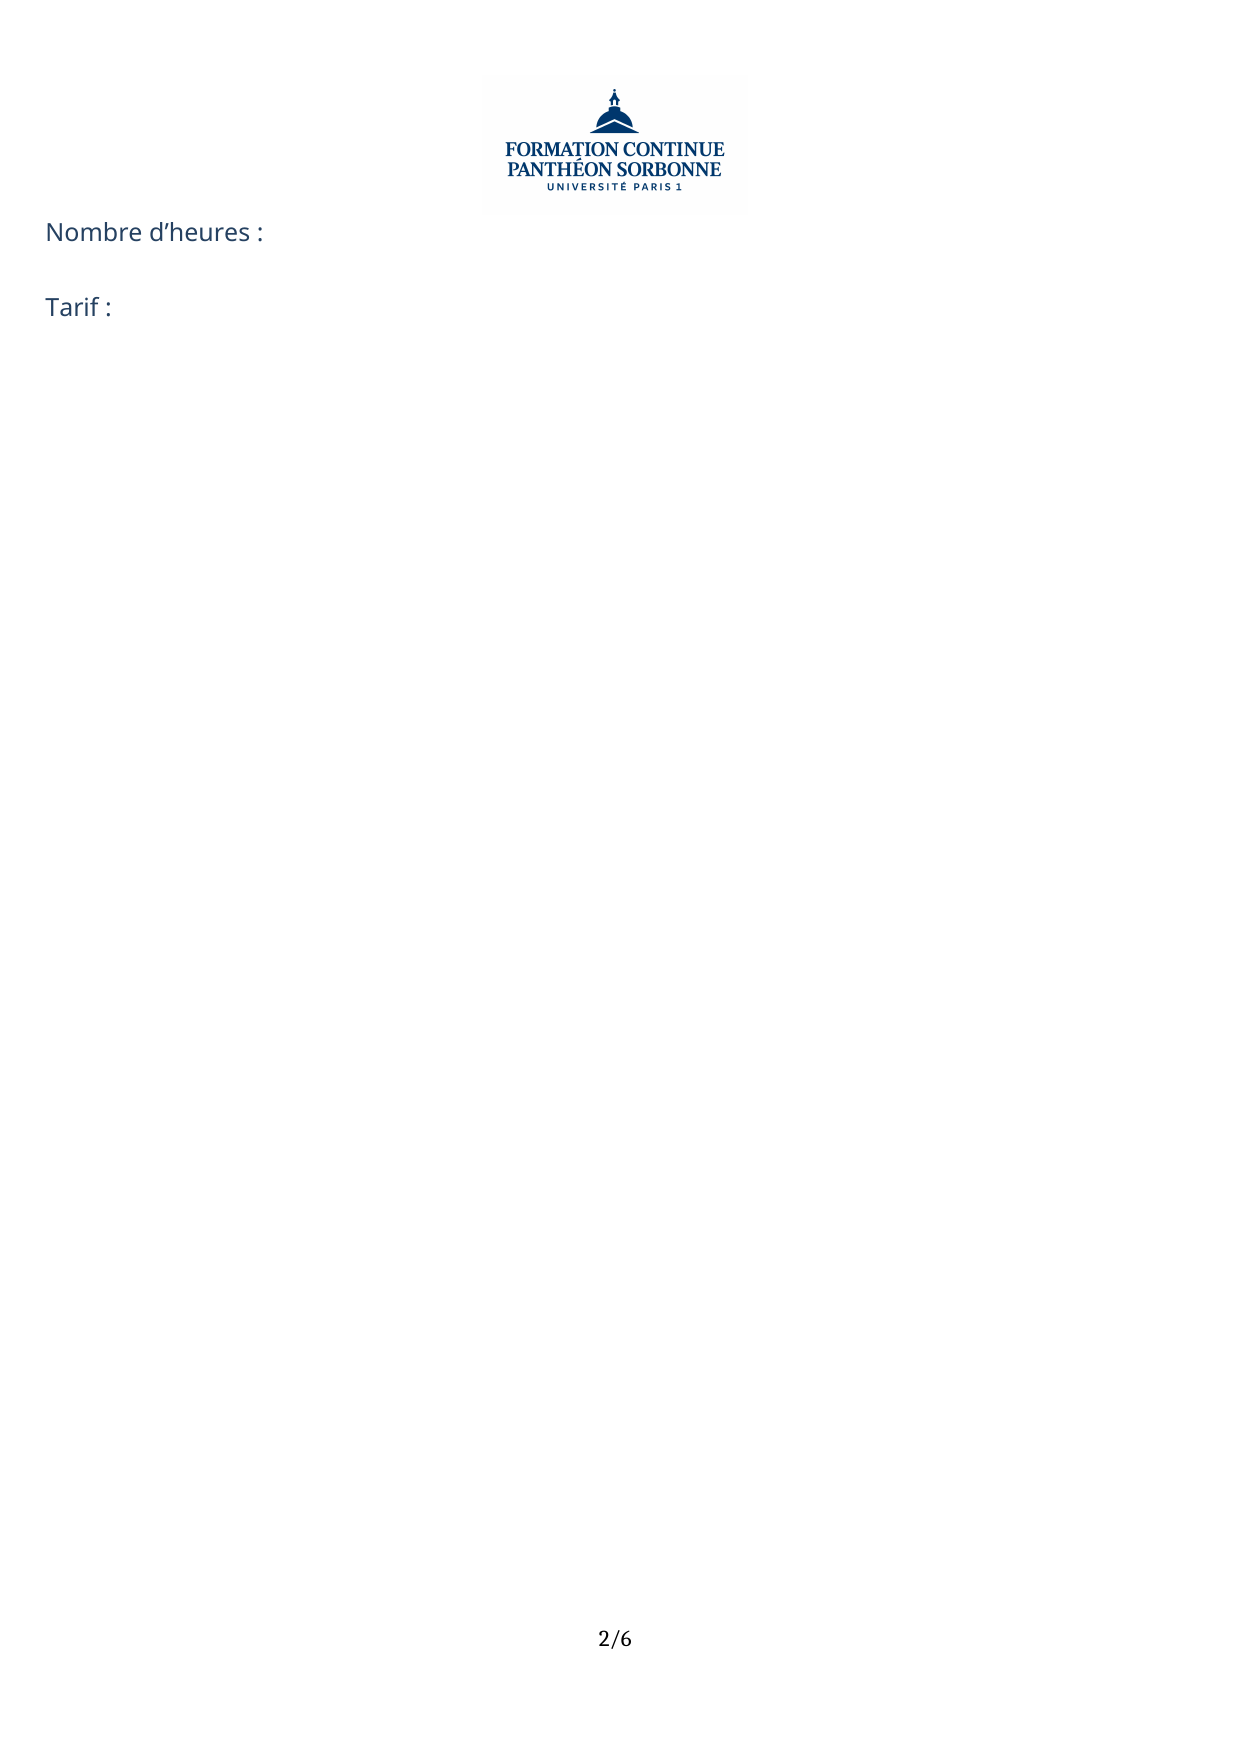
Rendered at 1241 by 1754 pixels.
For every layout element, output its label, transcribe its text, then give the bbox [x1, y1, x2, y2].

text Nombre d’heures : [45, 214, 1169, 248]
text Tarif : [45, 290, 1169, 324]
picture [481, 75, 749, 215]
